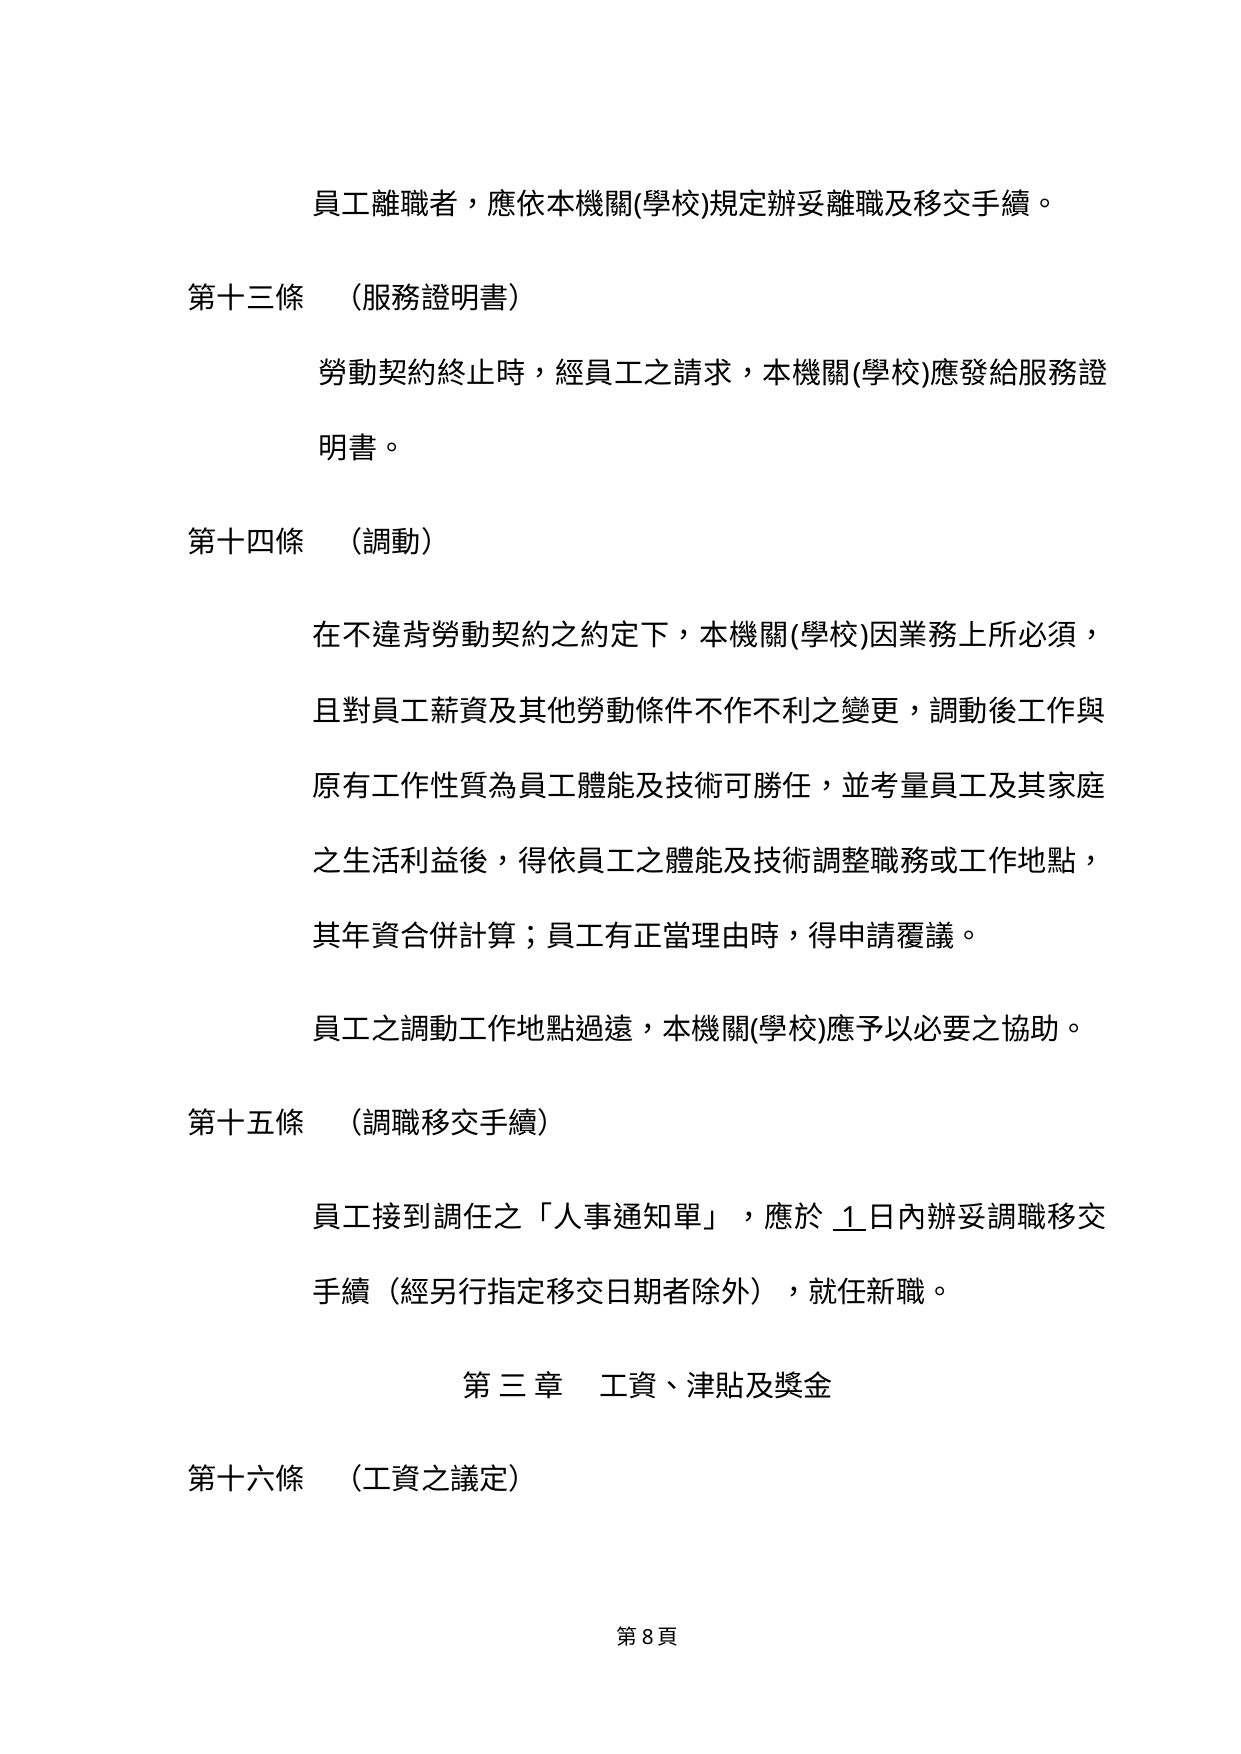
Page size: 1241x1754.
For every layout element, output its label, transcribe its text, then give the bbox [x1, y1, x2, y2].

text 第十六條 （工資之議定） [187, 1439, 1107, 1514]
text 第十五條 （調職移交手續） [187, 1083, 1107, 1158]
text 在不違背勞動契約之約定下，本機關(學校)因業務上所必須，且對員工薪資及其他勞動條件不作不利之變更，調動後工作與原有工作性質為員工體能及技術可勝任，並考量員工及其家庭之生活利益後，得依員工之體能及技術調整職務或工作地點，其年資合併計算；員工有正當理由時，得申請覆議。 [312, 596, 1107, 971]
text 員工離職者，應依本機關(學校)規定辦妥離職及移交手續。 [312, 164, 1107, 239]
text 第十四條 （調動） [187, 502, 1107, 577]
text 員工接到調任之「人事通知單」，應於 1 日內辦妥調職移交手續（經另行指定移交日期者除外），就任新職。 [312, 1177, 1107, 1327]
text 員工之調動工作地點過遠，本機關(學校)應予以必要之協助。 [312, 989, 1107, 1064]
subtitle 工資、津貼及獎金 [187, 1346, 1107, 1421]
text 第十三條 （服務證明書） 勞動契約終止時，經員工之請求，本機關(學校)應發給服務證明書。 [187, 258, 1107, 483]
